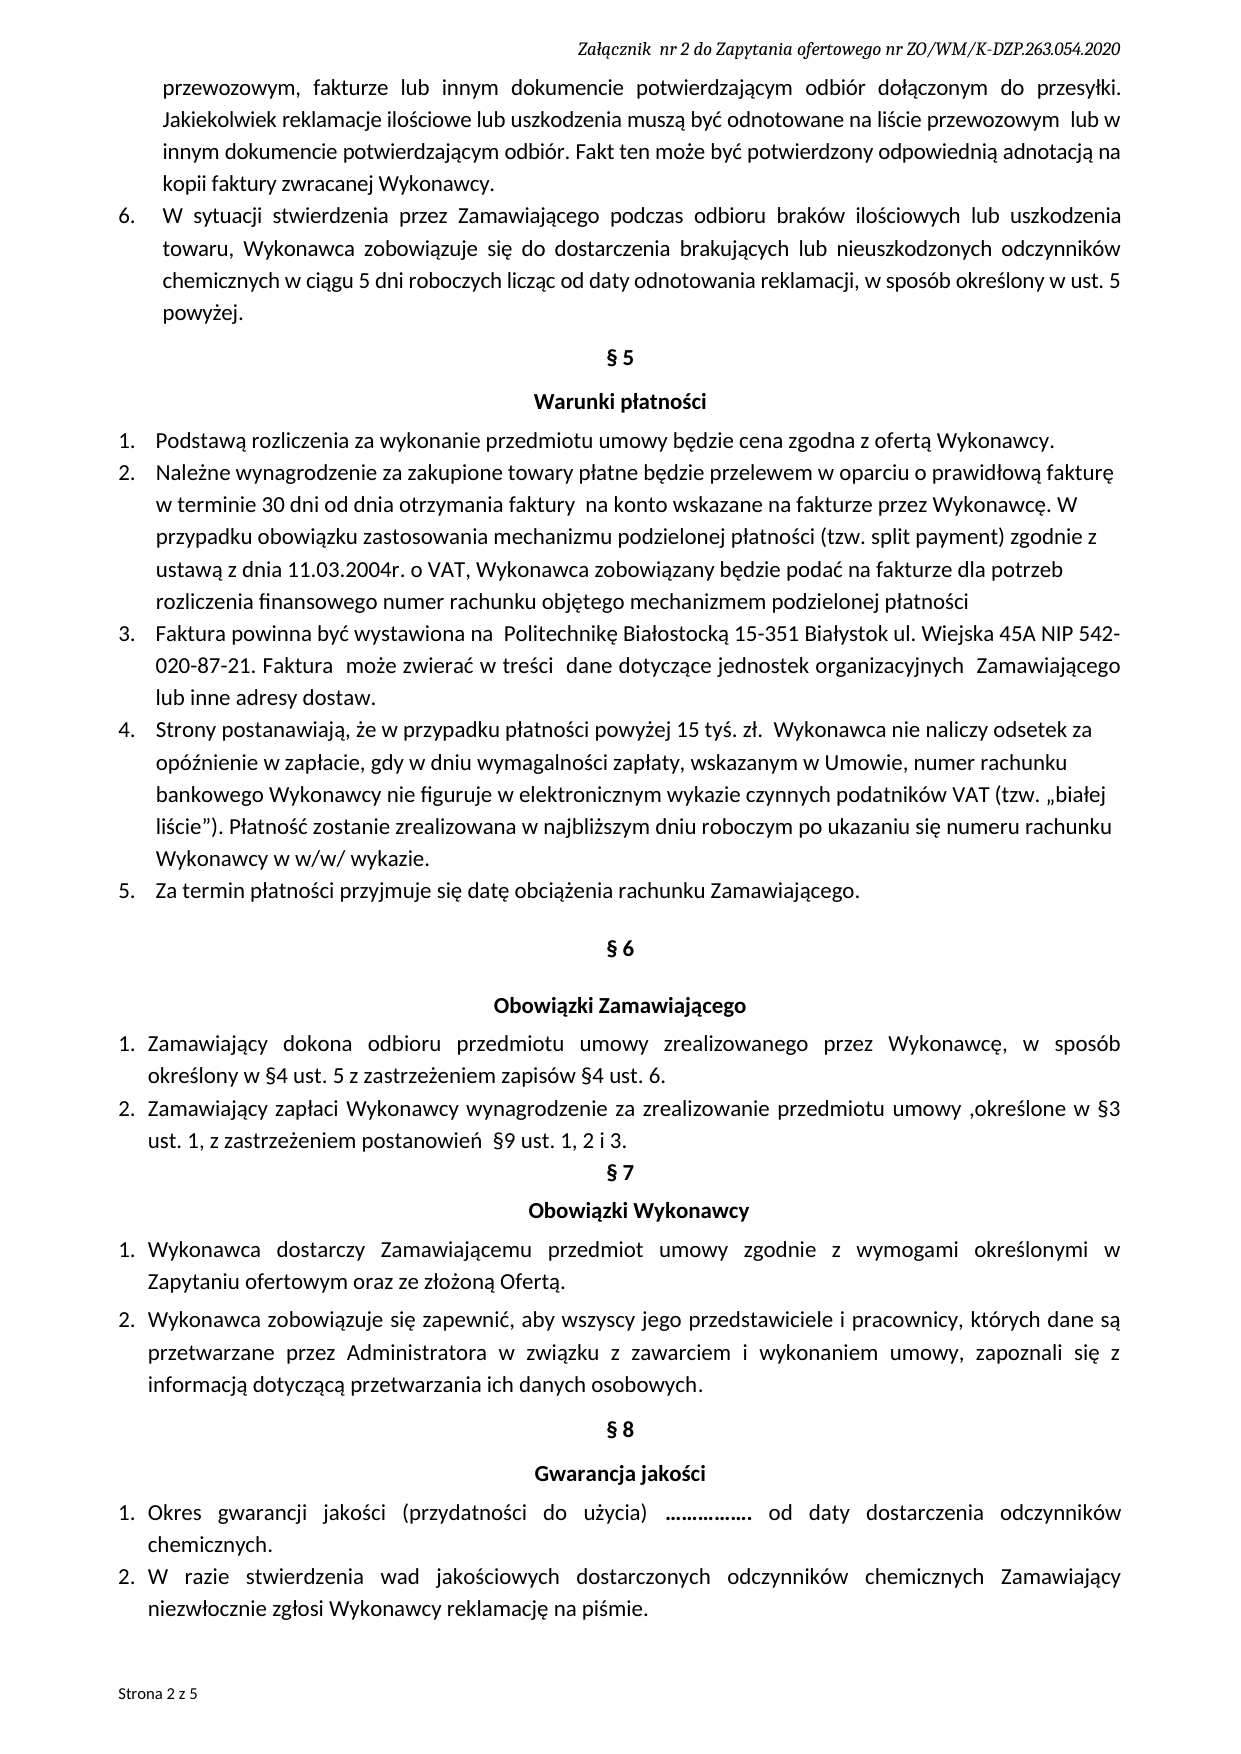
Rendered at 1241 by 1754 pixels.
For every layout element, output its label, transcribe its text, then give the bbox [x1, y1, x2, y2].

list Zamawiający dokona odbioru przedmiotu umowy zrealizowanego przez Wykonawcę, w sposób określony w §4 ust. 5 z zastrzeżeniem zapisów §4 ust. 6. [118, 1029, 1122, 1089]
list W razie stwierdzenia wad jakościowych dostarczonych odczynników chemicznych Zamawiający niezwłocznie zgłosi Wykonawcy reklamację na piśmie. [118, 1562, 1122, 1622]
text § 5 [118, 343, 1122, 371]
list Wykonawca dostarczy Zamawiającemu przedmiot umowy zgodnie z wymogami określonymi w Zapytaniu ofertowym oraz ze złożoną Ofertą. [118, 1235, 1122, 1295]
list W sytuacji stwierdzenia przez Zamawiającego podczas odbioru braków ilościowych lub uszkodzenia towaru, Wykonawca zobowiązuje się do dostarczenia brakujących lub nieuszkodzonych odczynników chemicznych w ciągu 5 dni roboczych licząc od daty odnotowania reklamacji, w sposób określony w ust. 5 powyżej. [118, 202, 1122, 326]
list Okres gwarancji jakości (przydatności do użycia) ……………. od daty dostarczenia odczynników chemicznych. [118, 1498, 1122, 1558]
text Obowiązki Wykonawcy [156, 1197, 1122, 1224]
text Gwarancja jakości [118, 1459, 1122, 1487]
text Obowiązki Zamawiającego [118, 991, 1122, 1019]
list Za termin płatności przyjmuje się datę obciążenia rachunku Zamawiającego. [118, 877, 1122, 904]
text § 8 [118, 1415, 1122, 1443]
list Wykonawca zobowiązuje się zapewnić, aby wszyscy jego przedstawiciele i pracownicy, których dane są przetwarzane przez Administratora w związku z zawarciem i wykonaniem umowy, zapoznali się z informacją dotyczącą przetwarzania ich danych osobowych. [118, 1306, 1122, 1398]
list Zamawiający zapłaci Wykonawcy wynagrodzenie za zrealizowanie przedmiotu umowy ,określone w §3 ust. 1, z zastrzeżeniem postanowień §9 ust. 1, 2 i 3. [118, 1094, 1122, 1154]
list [118, 73, 1122, 197]
list Faktura powinna być wystawiona na Politechnikę Białostocką 15-351 Białystok ul. Wiejska 45A NIP 542-020-87-21. Faktura może zwierać w treści dane dotyczące jednostek organizacyjnych Zamawiającego lub inne adresy dostaw. [118, 619, 1122, 711]
text Warunki płatności [118, 387, 1122, 416]
list Strony postanawiają, że w przypadku płatności powyżej 15 tyś. zł. Wykonawca nie naliczy odsetek za opóźnienie w zapłacie, gdy w dniu wymagalności zapłaty, wskazanym w Umowie, numer rachunku bankowego Wykonawcy nie figuruje w elektronicznym wykazie czynnych podatników VAT (tzw. „białej liście”). Płatność zostanie zrealizowana w najbliższym dniu roboczym po ukazaniu się numeru rachunku Wykonawcy w w/w/ wykazie. [118, 716, 1122, 872]
text § 6 [118, 934, 1122, 962]
text § 7 [118, 1158, 1122, 1186]
list Należne wynagrodzenie za zakupione towary płatne będzie przelewem w oparciu o prawidłową fakturę w terminie 30 dni od dnia otrzymania faktury na konto wskazane na fakturze przez Wykonawcę. W przypadku obowiązku zastosowania mechanizmu podzielonej płatności (tzw. split payment) zgodnie z ustawą z dnia 11.03.2004r. o VAT, Wykonawca zobowiązany będzie podać na fakturze dla potrzeb rozliczenia finansowego numer rachunku objętego mechanizmem podzielonej płatności [118, 458, 1122, 615]
list Podstawą rozliczenia za wykonanie przedmiotu umowy będzie cena zgodna z ofertą Wykonawcy. [118, 426, 1122, 454]
